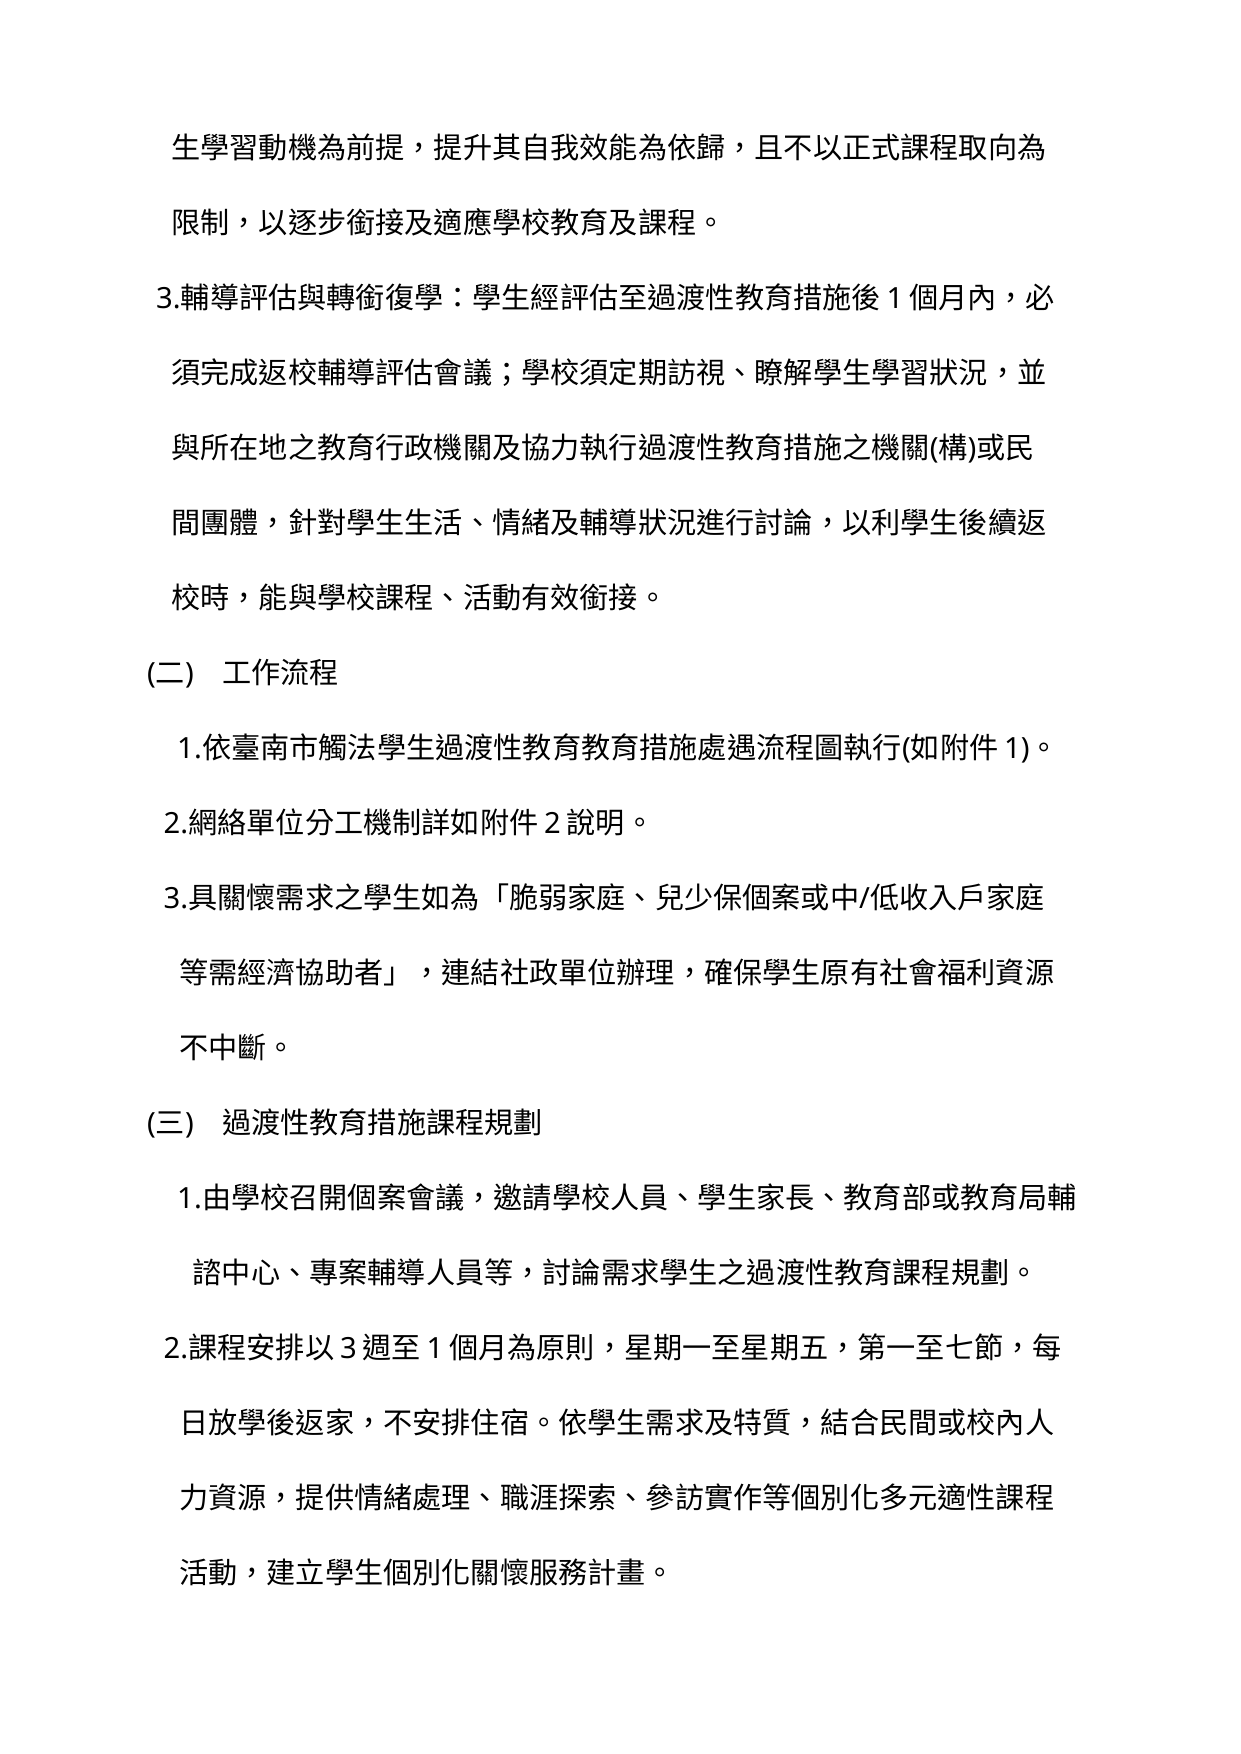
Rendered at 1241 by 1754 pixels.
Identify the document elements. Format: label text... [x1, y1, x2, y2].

text 須完成返校輔導評估會議；學校須定期訪視、瞭解學生學習狀況，並 [118, 333, 1122, 408]
text 1.依臺南市觸法學生過渡性教育教育措施處遇流程圖執行(如附件1)。 [147, 708, 1122, 783]
text 活動，建立學生個別化關懷服務計畫。 [118, 1533, 1122, 1608]
text 2.課程安排以3週至1個月為原則，星期一至星期五，第一至七節，每 [118, 1308, 1122, 1383]
text 3.輔導評估與轉銜復學：學生經評估至過渡性教育措施後1個月內，必 [118, 258, 1122, 333]
text 諮中心、專案輔導人員等，討論需求學生之過渡性教育課程規劃。 [147, 1233, 1122, 1308]
text 校時，能與學校課程、活動有效銜接。 [118, 558, 1122, 633]
text 日放學後返家，不安排住宿。依學生需求及特質，結合民間或校內人 [118, 1383, 1122, 1458]
text 間團體，針對學生生活、情緒及輔導狀況進行討論，以利學生後續返 [118, 483, 1122, 558]
list 過渡性教育措施課程規劃 [147, 1083, 1122, 1158]
text 等需經濟協助者」，連結社政單位辦理，確保學生原有社會福利資源 [118, 933, 1122, 1008]
text 力資源，提供情緒處理、職涯探索、參訪實作等個別化多元適性課程 [118, 1458, 1122, 1533]
text 2.網絡單位分工機制詳如附件2說明。 [118, 783, 1122, 858]
text 與所在地之教育行政機關及協力執行過渡性教育措施之機關(構)或民 [118, 408, 1122, 483]
text 不中斷。 [118, 1008, 1122, 1083]
list 工作流程 [147, 633, 1122, 708]
text 3.具關懷需求之學生如為「脆弱家庭、兒少保個案或中/低收入戶家庭 [118, 858, 1122, 933]
text 限制，以逐步銜接及適應學校教育及課程。 [118, 183, 1122, 258]
text 生學習動機為前提，提升其自我效能為依歸，且不以正式課程取向為 [118, 108, 1122, 183]
text 1.由學校召開個案會議，邀請學校人員、學生家長、教育部或教育局輔 [147, 1158, 1122, 1233]
